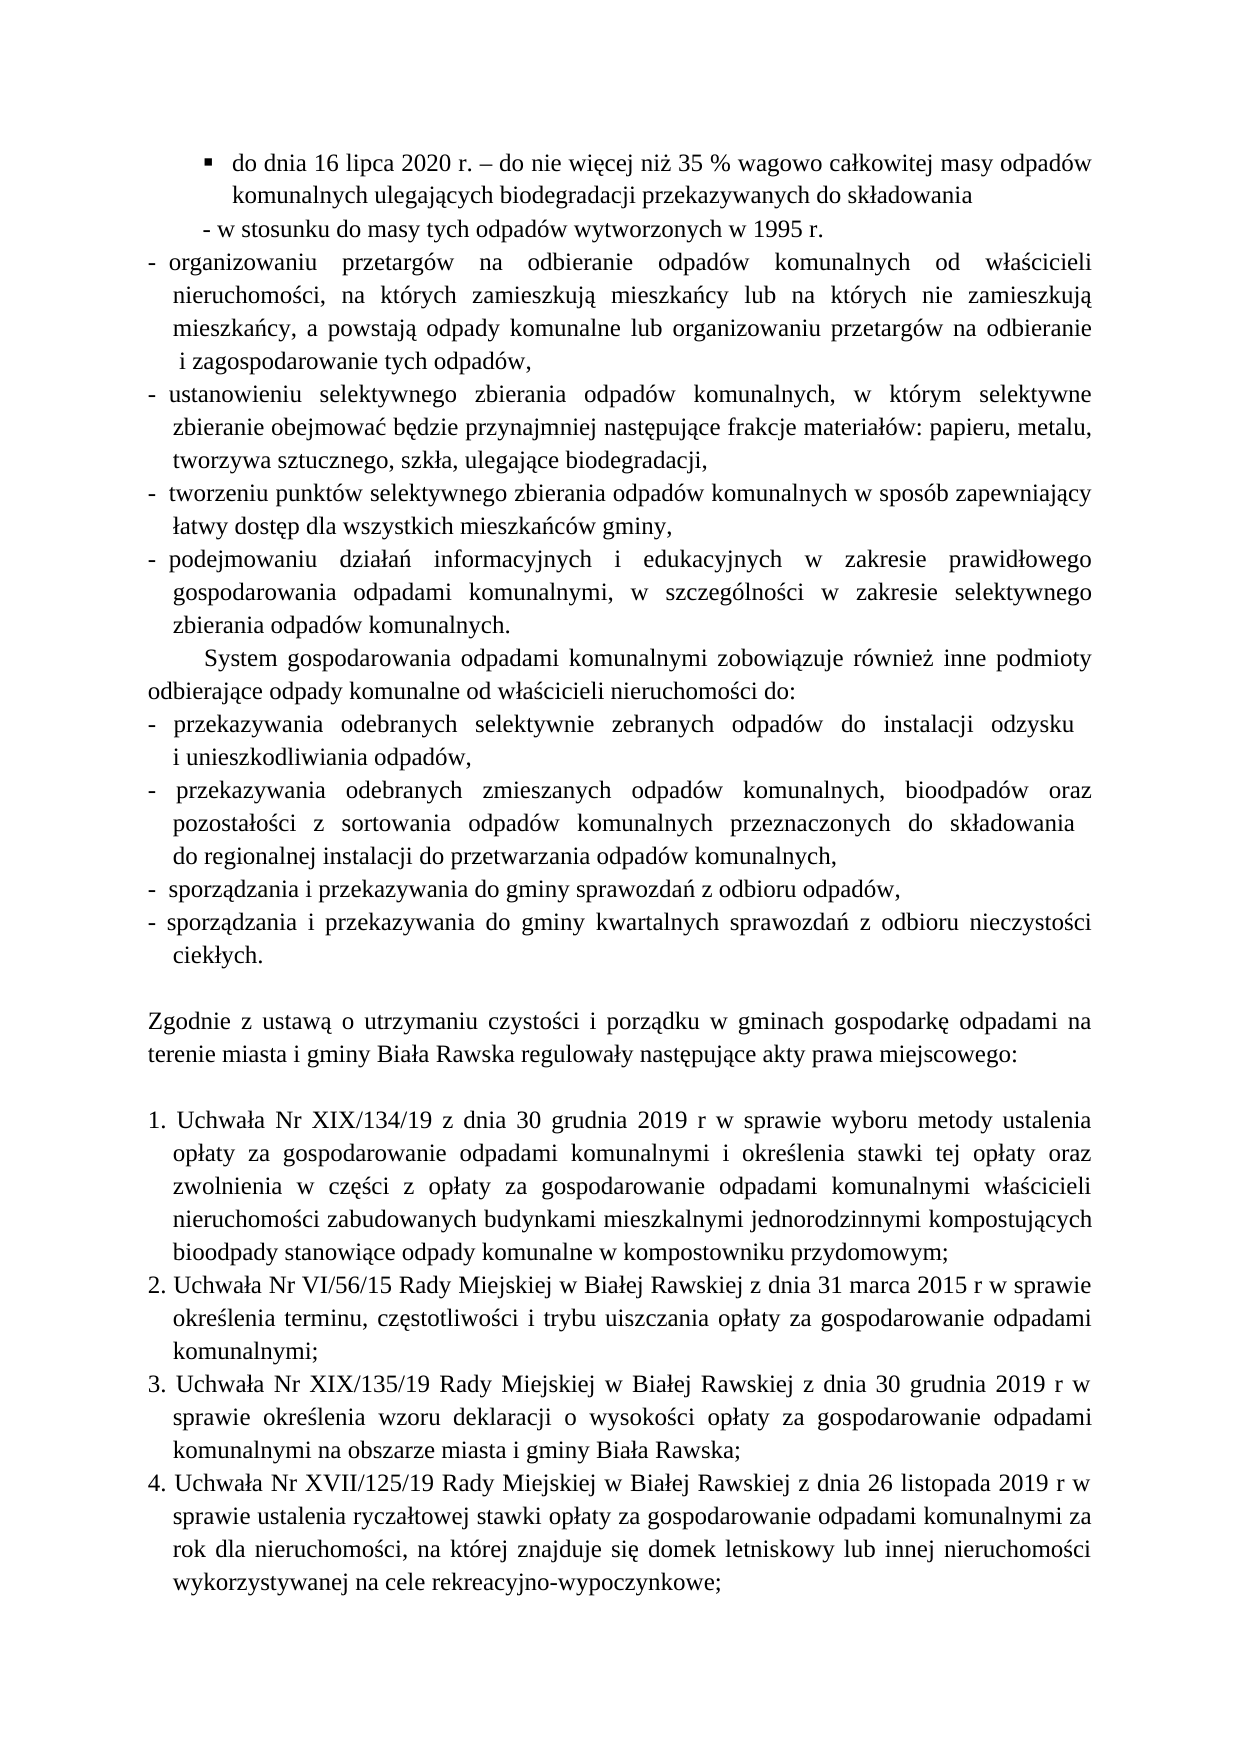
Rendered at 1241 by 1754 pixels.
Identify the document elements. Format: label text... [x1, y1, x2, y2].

text - ustanowieniu selektywnego zbierania odpadów komunalnych, w którym selektywne zbieranie obejmować będzie przynajmniej następujące frakcje materiałów: papieru, metalu, tworzywa sztucznego, szkła, ulegające biodegradacji, [148, 379, 1093, 473]
text Zgodnie z ustawą o utrzymaniu czystości i porządku w gminach gospodarkę odpadami na terenie miasta i gminy Biała Rawska regulowały następujące akty prawa miejscowego: [148, 1006, 1093, 1068]
text 3. Uchwała Nr XIX/135/19 Rady Miejskiej w Białej Rawskiej z dnia 30 grudnia 2019 r w sprawie określenia wzoru deklaracji o wysokości opłaty za gospodarowanie odpadami komunalnymi na obszarze miasta i gminy Biała Rawska; [148, 1369, 1093, 1464]
list do dnia 16 lipca 2020 r. – do nie więcej niż 35 % wagowo całkowitej masy odpadów komunalnych ulegających biodegradacji przekazywanych do składowania [202, 148, 1093, 209]
text - przekazywania odebranych zmieszanych odpadów komunalnych, bioodpadów oraz pozostałości z sortowania odpadów komunalnych przeznaczonych do składowania do regionalnej instalacji do przetwarzania odpadów komunalnych, [148, 775, 1093, 870]
text - przekazywania odebranych selektywnie zebranych odpadów do instalacji odzysku i unieszkodliwiania odpadów, [148, 709, 1093, 771]
text - tworzeniu punktów selektywnego zbierania odpadów komunalnych w sposób zapewniający łatwy dostęp dla wszystkich mieszkańców gminy, [148, 478, 1093, 539]
text - organizowaniu przetargów na odbieranie odpadów komunalnych od właścicieli nieruchomości, na których zamieszkują mieszkańcy lub na których nie zamieszkują mieszkańcy, a powstają odpady komunalne lub organizowaniu przetargów na odbieranie i zagospodarowanie tych odpadów, [148, 247, 1093, 374]
text - podejmowaniu działań informacyjnych i edukacyjnych w zakresie prawidłowego gospodarowania odpadami komunalnymi, w szczególności w zakresie selektywnego zbierania odpadów komunalnych. [148, 544, 1093, 639]
text 4. Uchwała Nr XVII/125/19 Rady Miejskiej w Białej Rawskiej z dnia 26 listopada 2019 r w sprawie ustalenia ryczałtowej stawki opłaty za gospodarowanie odpadami komunalnymi za rok dla nieruchomości, na której znajduje się domek letniskowy lub innej nieruchomości wykorzystywanej na cele rekreacyjno-wypoczynkowe; [148, 1468, 1093, 1596]
text System gospodarowania odpadami komunalnymi zobowiązuje również inne podmioty odbierające odpady komunalne od właścicieli nieruchomości do: [148, 643, 1093, 705]
text - sporządzania i przekazywania do gminy sprawozdań z odbioru odpadów, [148, 874, 1093, 903]
text 2. Uchwała Nr VI/56/15 Rady Miejskiej w Białej Rawskiej z dnia 31 marca 2015 r w sprawie określenia terminu, częstotliwości i trybu uiszczania opłaty za gospodarowanie odpadami komunalnymi; [148, 1270, 1093, 1365]
text 1. Uchwała Nr XIX/134/19 z dnia 30 grudnia 2019 r w sprawie wyboru metody ustalenia opłaty za gospodarowanie odpadami komunalnymi i określenia stawki tej opłaty oraz zwolnienia w części z opłaty za gospodarowanie odpadami komunalnymi właścicieli nieruchomości zabudowanych budynkami mieszkalnymi jednorodzinnymi kompostujących bioodpady stanowiące odpady komunalne w kompostowniku przydomowym; [148, 1105, 1093, 1266]
text - sporządzania i przekazywania do gminy kwartalnych sprawozdań z odbioru nieczystości ciekłych. [148, 907, 1093, 969]
list - w stosunku do masy tych odpadów wytworzonych w 1995 r. [148, 214, 1093, 242]
